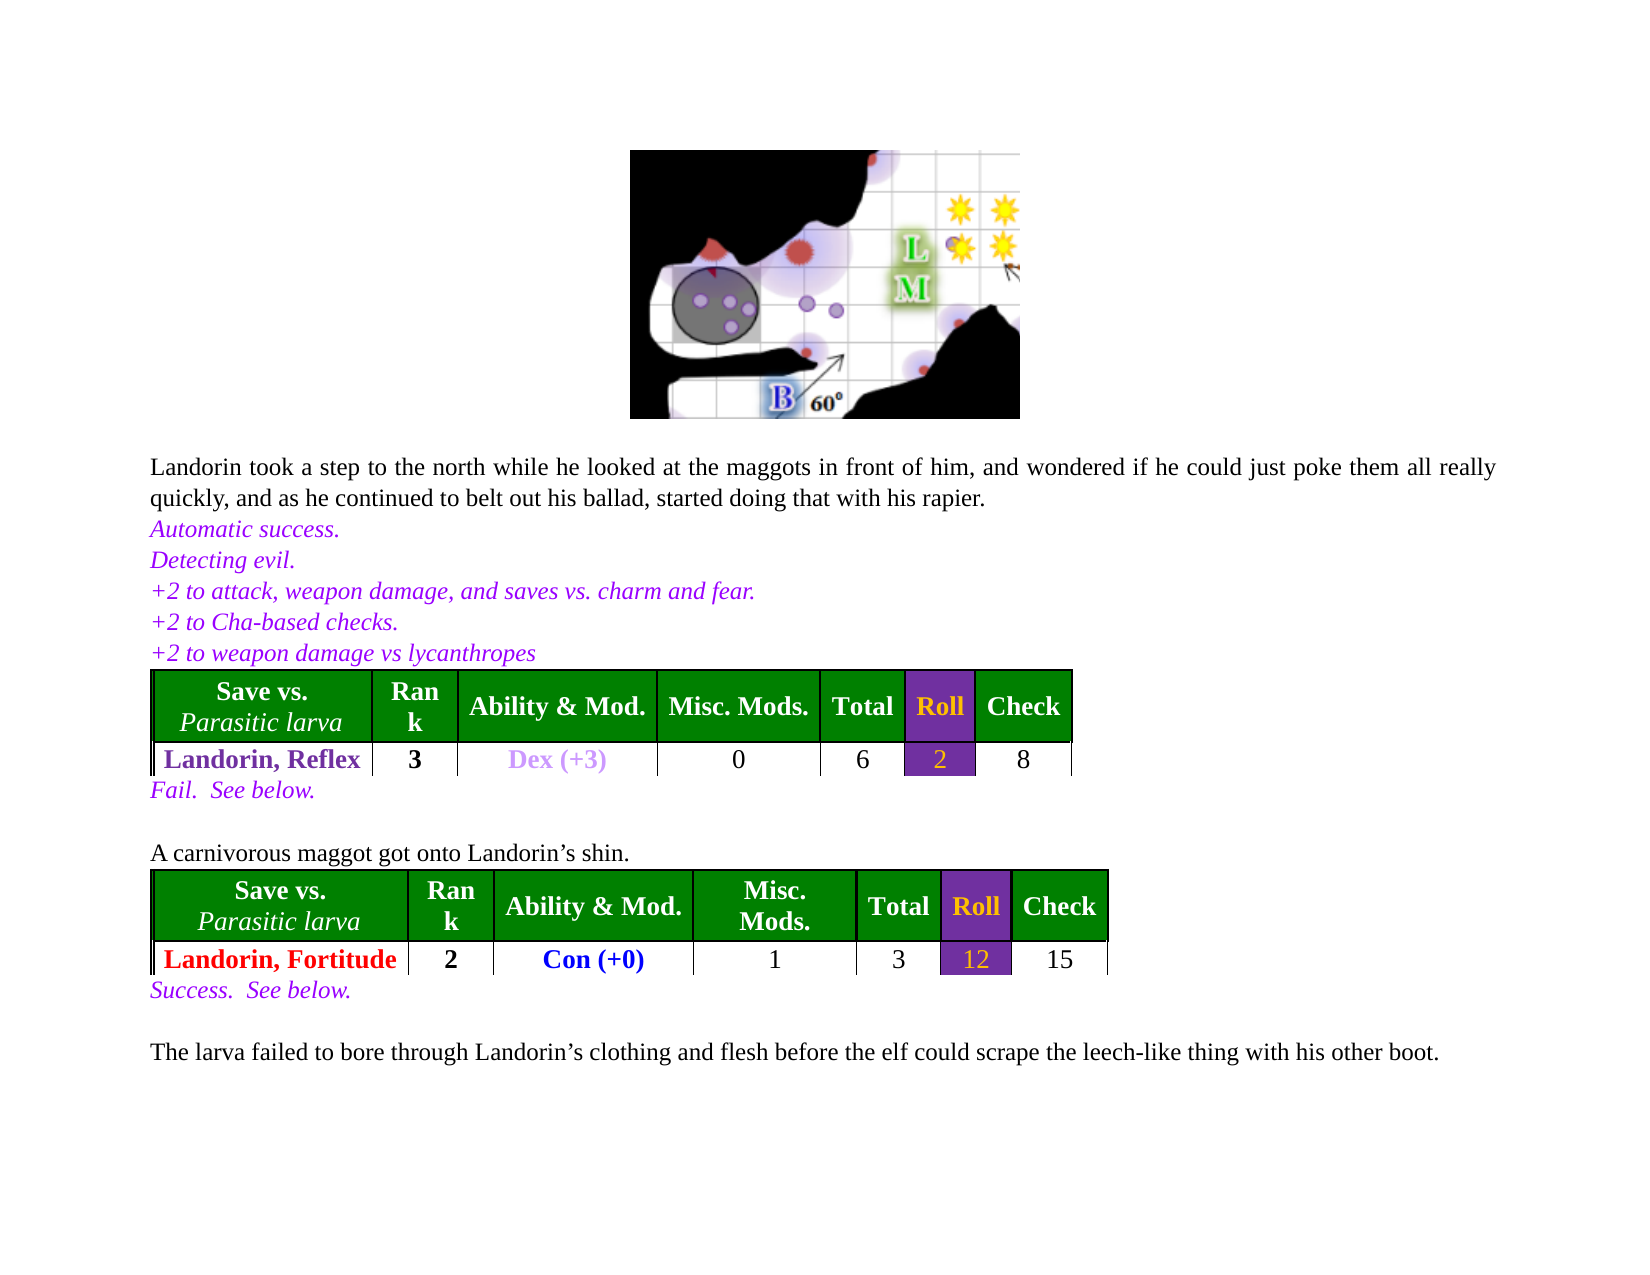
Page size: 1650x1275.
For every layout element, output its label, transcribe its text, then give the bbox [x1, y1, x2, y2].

text Success. See below. [150, 975, 1500, 1004]
table_header Rank [409, 871, 493, 940]
table_header Save vs. Parasitic larva [155, 671, 371, 741]
table_header Ability & Mod. [459, 671, 656, 741]
table_header Total [821, 671, 904, 741]
table_header Misc. Mods. [694, 871, 855, 940]
text A carnivorous maggot got onto Landorin’s shin. [150, 838, 1500, 866]
table_header Roll [906, 671, 974, 741]
table_header Check [1013, 871, 1107, 940]
text The larva failed to bore through Landorin’s clothing and flesh before the elf could scrape the leech-like thing with his other boot. [150, 1037, 1500, 1066]
text Fail. See below. [150, 776, 1500, 804]
table_cell 1 [694, 942, 856, 975]
table_header Save vs. Parasitic larva [155, 871, 407, 940]
table_cell 12 [941, 942, 1011, 975]
table_cell 6 [821, 743, 904, 776]
table_header Roll [942, 871, 1010, 940]
table_cell Dex (+3) [458, 743, 657, 776]
table_header Misc. Mods. [658, 671, 819, 741]
text Automatic success. [150, 514, 1500, 543]
table_cell 8 [976, 741, 1071, 776]
table_cell 3 [857, 942, 940, 975]
table_cell Con (+0) [494, 942, 693, 975]
text Detecting evil. [150, 545, 1500, 574]
picture [630, 150, 1020, 419]
table_cell 0 [658, 743, 820, 776]
text +2 to Cha-based checks. [150, 607, 1500, 636]
table_cell Landorin, Fortitude [155, 942, 408, 975]
table_header Ability & Mod. [495, 871, 692, 940]
table_cell 15 [1012, 940, 1107, 975]
table_header Total [858, 871, 940, 940]
table_cell Landorin, Reflex [155, 743, 372, 776]
table_cell 3 [373, 743, 457, 776]
text +2 to weapon damage vs lycanthropes [150, 638, 1500, 667]
table_header Check [976, 671, 1071, 741]
table_cell 2 [905, 743, 975, 776]
table_cell 2 [409, 942, 493, 975]
text +2 to attack, weapon damage, and saves vs. charm and fear. [150, 576, 1500, 605]
text Landorin took a step to the north while he looked at the maggots in front of him, and wondered if he could just poke them all really quickly, and as he continued to belt out his ballad, started doing that with his rapier. [150, 452, 1500, 512]
table_header Rank [373, 671, 457, 741]
